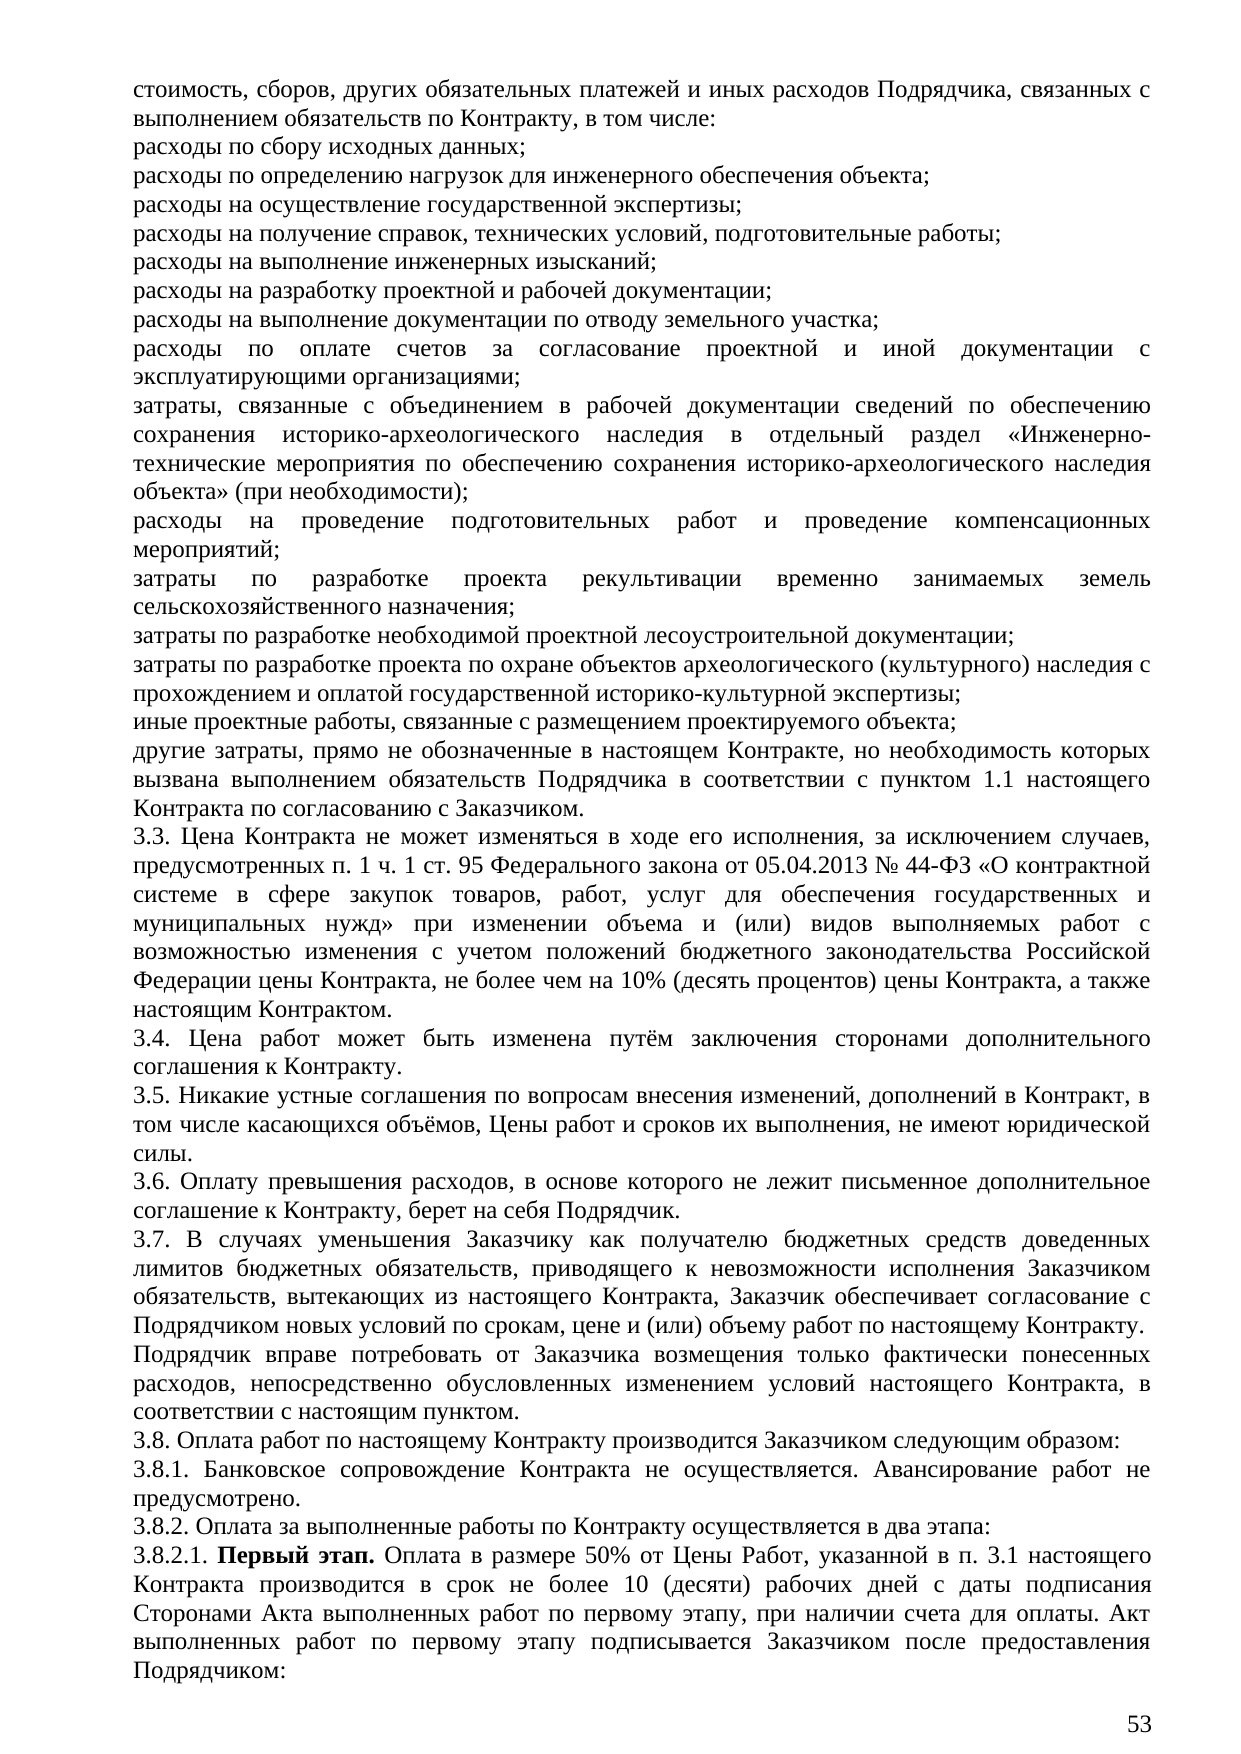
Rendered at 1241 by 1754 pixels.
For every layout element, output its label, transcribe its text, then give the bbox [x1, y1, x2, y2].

text расходы по оплате счетов за согласование проектной и иной документации с эксплуатирующими организациями; [133, 333, 1152, 390]
text 3.4. Цена работ может быть изменена путём заключения сторонами дополнительного соглашения к Контракту. [133, 1023, 1152, 1080]
text расходы на осуществление государственной экспертизы; [133, 189, 1152, 218]
text 3.8. Оплата работ по настоящему Контракту производится Заказчиком следующим образом: [133, 1425, 1152, 1454]
text 3.7. В случаях уменьшения Заказчику как получателю бюджетных средств доведенных лимитов бюджетных обязательств, приводящего к невозможности исполнения Заказчиком обязательств, вытекающих из настоящего Контракта, Заказчик обеспечивает согласование с Подрядчиком новых условий по срокам, цене и (или) объему работ по настоящему Контракту. [133, 1224, 1152, 1339]
text затраты по разработке проекта рекультивации временно занимаемых земель сельскохозяйственного назначения; [133, 563, 1152, 620]
text расходы на выполнение инженерных изысканий; [133, 246, 1152, 275]
text расходы на выполнение документации по отводу земельного участка; [133, 304, 1152, 333]
text 3.5. Никакие устные соглашения по вопросам внесения изменений, дополнений в Контракт, в том числе касающихся объёмов, Цены работ и сроков их выполнения, не имеют юридической силы. [133, 1080, 1152, 1166]
text затраты, связанные с объединением в рабочей документации сведений по обеспечению сохранения историко-археологического наследия в отдельный раздел «Инженерно-технические мероприятия по обеспечению сохранения историко-археологического наследия объекта» (при необходимости); [133, 390, 1152, 505]
text другие затраты, прямо не обозначенные в настоящем Контракте, но необходимость которых вызвана выполнением обязательств Подрядчика в соответствии с пунктом 1.1 настоящего Контракта по согласованию с Заказчиком. [133, 735, 1152, 821]
text расходы на получение справок, технических условий, подготовительные работы; [133, 218, 1152, 246]
text 3.3. Цена Контракта не может изменяться в ходе его исполнения, за исключением случаев, предусмотренных п. 1 ч. 1 ст. 95 Федерального закона от 05.04.2013 № 44-ФЗ «О контрактной системе в сфере закупок товаров, работ, услуг для обеспечения государственных и муниципальных нужд» при изменении объема и (или) видов выполняемых работ с возможностью изменения с учетом положений бюджетного законодательства Российской Федерации цены Контракта, не более чем на 10% (десять процентов) цены Контракта, а также настоящим Контрактом. [133, 821, 1152, 1023]
text расходы на проведение подготовительных работ и проведение компенсационных мероприятий; [133, 505, 1152, 563]
text 3.6. Оплату превышения расходов, в основе которого не лежит письменное дополнительное соглашение к Контракту, берет на себя Подрядчик. [133, 1166, 1152, 1224]
text расходы по сбору исходных данных; [133, 131, 1152, 160]
text расходы по определению нагрузок для инженерного обеспечения объекта; [133, 160, 1152, 189]
text затраты по разработке необходимой проектной лесоустроительной документации; [133, 620, 1152, 649]
text 3.8.2.1. Первый этап. Оплата в размере 50% от Цены Работ, указанной в п. 3.1 настоящего Контракта производится в срок не более 10 (десяти) рабочих дней с даты подписания Сторонами Акта выполненных работ по первому этапу, при наличии счета для оплаты. Акт выполненных работ по первому этапу подписывается Заказчиком после предоставления Подрядчиком: [133, 1540, 1152, 1684]
text иные проектные работы, связанные с размещением проектируемого объекта; [133, 706, 1152, 735]
text 3.8.2. Оплата за выполненные работы по Контракту осуществляется в два этапа: [133, 1511, 1152, 1540]
text расходы на разработку проектной и рабочей документации; [133, 275, 1152, 304]
text затраты по разработке проекта по охране объектов археологического (культурного) наследия с прохождением и оплатой государственной историко-культурной экспертизы; [133, 649, 1152, 706]
text Подрядчик вправе потребовать от Заказчика возмещения только фактически понесенных расходов, непосредственно обусловленных изменением условий настоящего Контракта, в соответствии с настоящим пунктом. [133, 1339, 1152, 1425]
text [133, 74, 1152, 131]
text 3.8.1. Банковское сопровождение Контракта не осуществляется. Авансирование работ не предусмотрено. [133, 1454, 1152, 1511]
